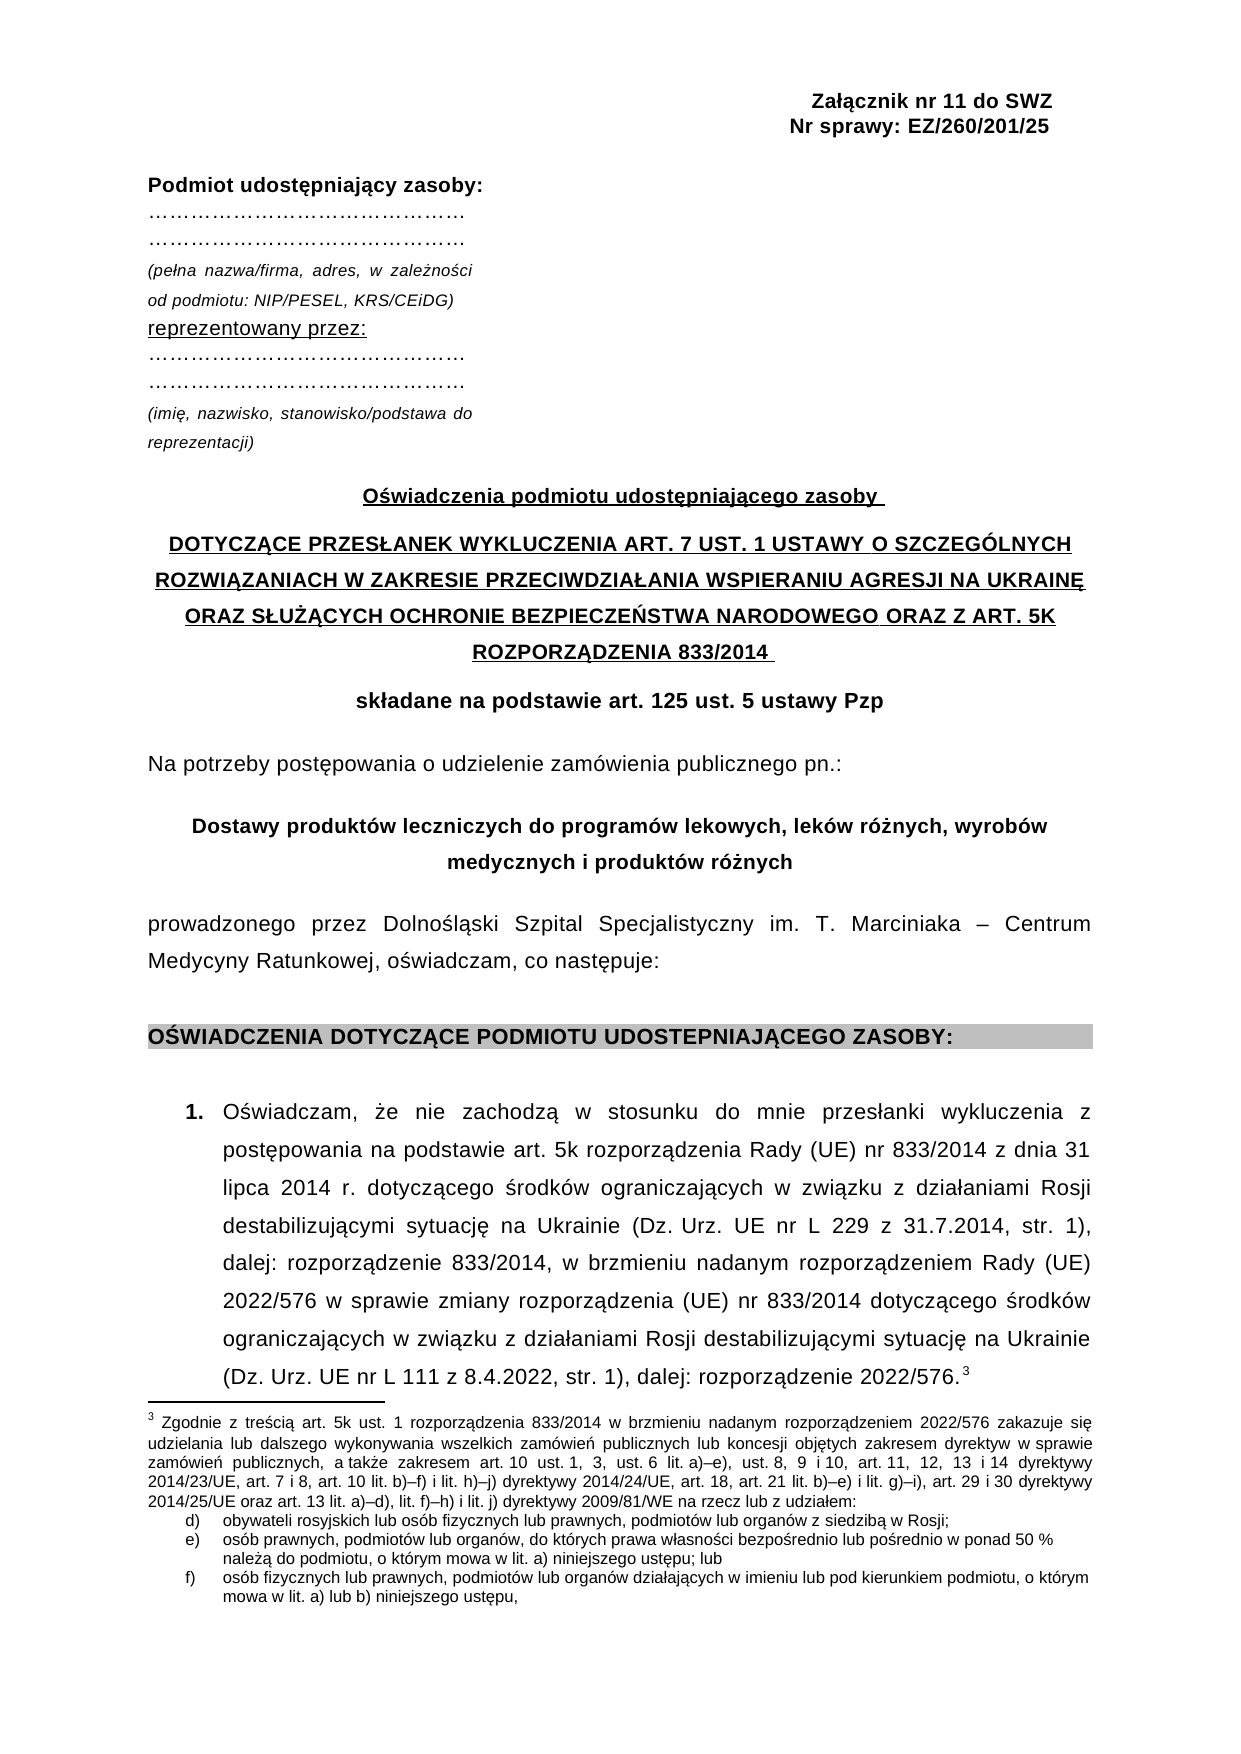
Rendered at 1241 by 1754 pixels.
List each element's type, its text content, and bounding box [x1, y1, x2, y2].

text prowadzonego przez Dolnośląski Szpital Specjalistyczny im. T. Marciniaka – Centrum Medycyny Ratunkowej, oświadczam, co następuje: [148, 911, 1093, 974]
text (imię, nazwisko, stanowisko/podstawa do reprezentacji) [148, 396, 472, 454]
list Oświadczam, że nie zachodzą w stosunku do mnie przesłanki wykluczenia z postępowania na podstawie art. 5k rozporządzenia Rady (UE) nr 833/2014 z dnia 31 lipca 2014 r. dotyczącego środków ograniczających w związku z działaniami Rosji destabilizującymi sytuację na Ukrainie (Dz. Urz. UE nr L 229 z 31.7.2014, str. 1), dalej: rozporządzenie 833/2014, w brzmieniu nadanym rozporządzeniem Rady (UE) 2022/576 w sprawie zmiany rozporządzenia (UE) nr 833/2014 dotyczącego środków ograniczających w związku z działaniami Rosji destabilizującymi sytuację na Ukrainie (Dz. Urz. UE nr L 111 z 8.4.2022, str. 1), dalej: rozporządzenie 2022/576. [185, 1099, 1093, 1389]
text ……………………………………………………………………………… [148, 341, 472, 392]
text Podmiot udostępniający zasoby: [148, 169, 1093, 198]
text (pełna nazwa/firma, adres, w zależności od podmiotu: NIP/PESEL, KRS/CEiDG) [148, 253, 472, 312]
text Załącznik nr 11 do SWZ [738, 89, 1093, 113]
text ……………………………………………………………………………… [148, 198, 472, 250]
text OŚWIADCZENIA DOTYCZĄCE PODMIOTU UDOSTEPNIAJĄCEGO ZASOBY: [148, 1024, 1093, 1049]
text Dostawy produktów leczniczych do programów lekowych, leków różnych, wyrobów medycznych i produktów różnych [148, 814, 1093, 874]
text reprezentowany przez: [148, 312, 1093, 341]
text Oświadczenia podmiotu udostępniającego zasoby [148, 483, 1093, 507]
text Nr sprawy: EZ/260/201/25 [605, 114, 1093, 138]
text Na potrzeby postępowania o udzielenie zamówienia publicznego pn.: [148, 751, 1093, 776]
text składane na podstawie art. 125 ust. 5 ustawy Pzp [148, 688, 1093, 713]
text DOTYCZĄCE PRZESŁANEK WYKLUCZENIA ART. 7 UST. 1 USTAWY o szczególnych rozwiązaniach w zakresie przeciwdziałania wspieraniu agresji na Ukrainę oraz służących ochronie bezpieczeństwa narodowego ORAZ Z ART. 5K ROZPORZĄDZENIA 833/2014 [148, 532, 1093, 664]
